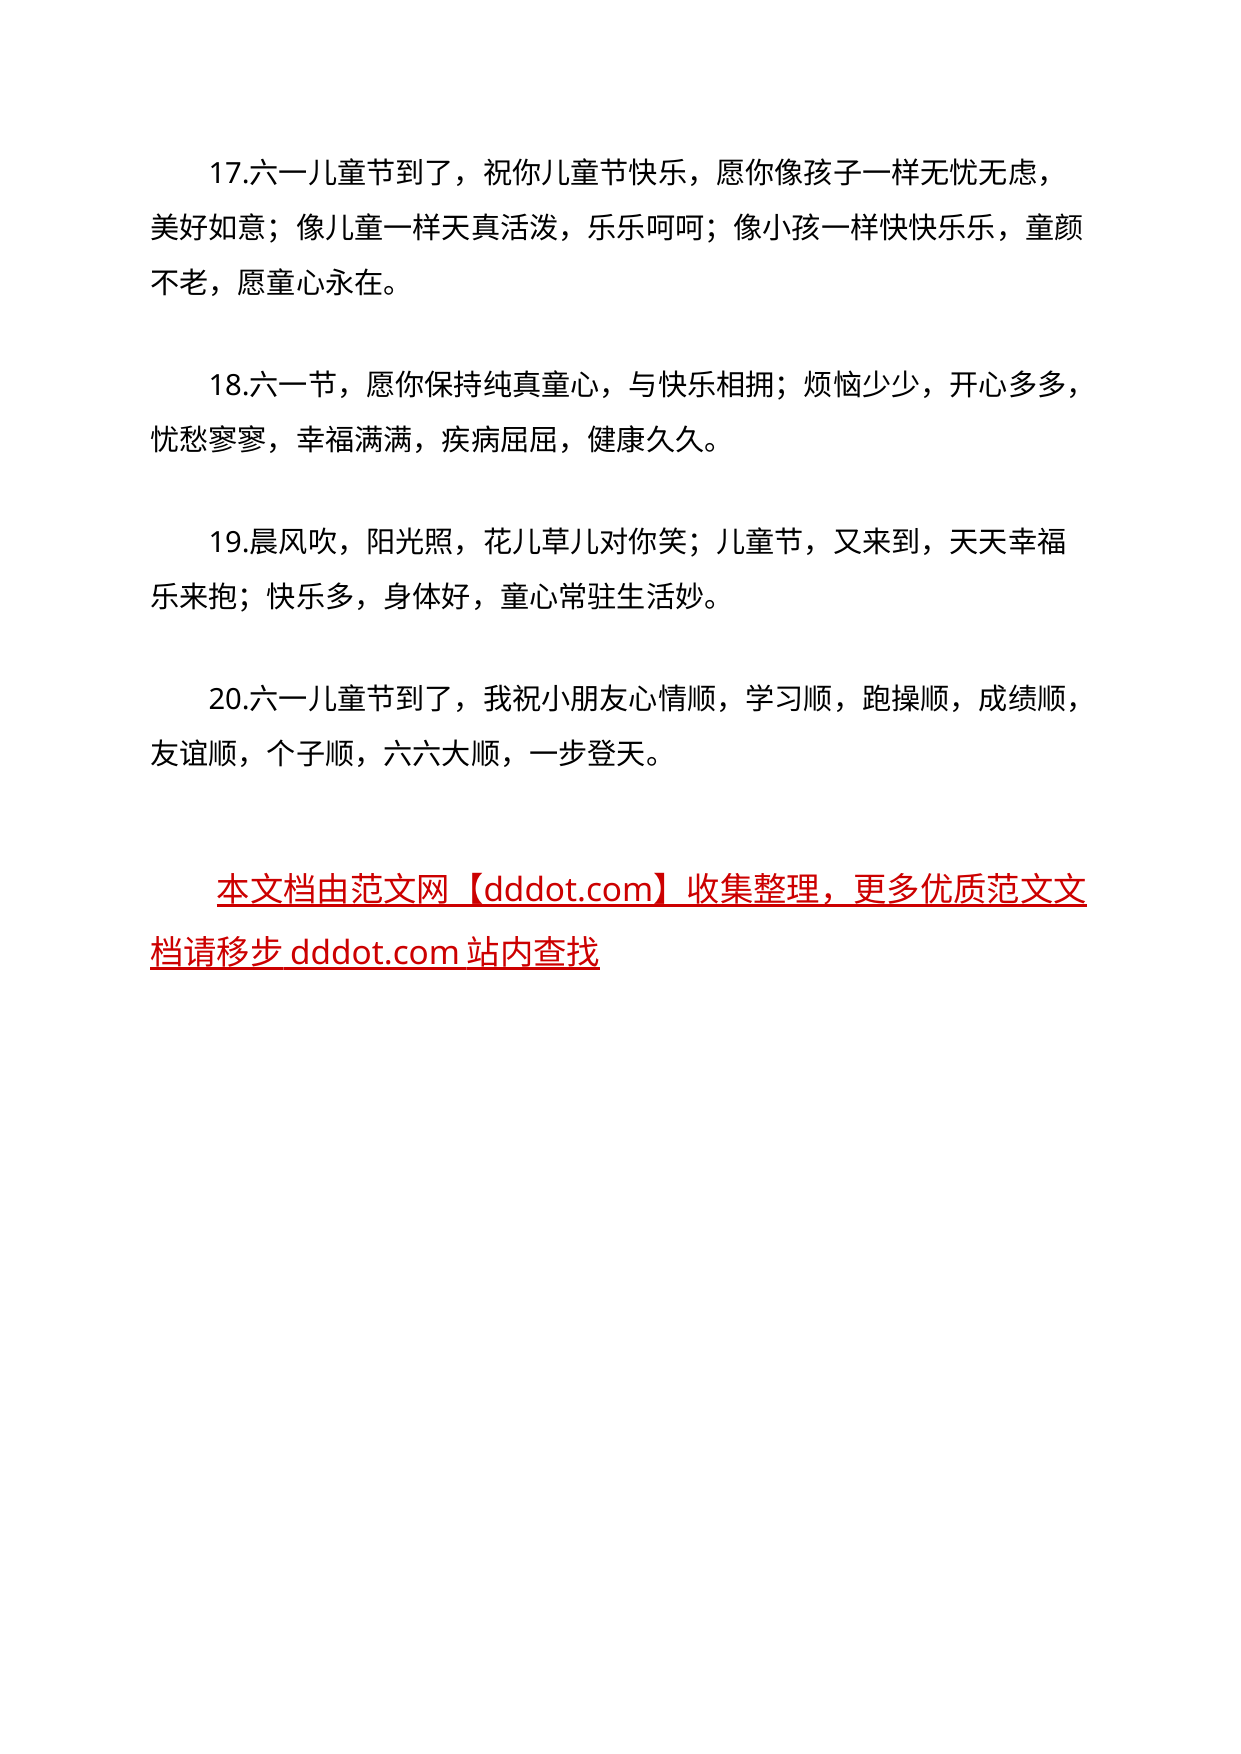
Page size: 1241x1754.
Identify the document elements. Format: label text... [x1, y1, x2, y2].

text 20.六一儿童节到了，我祝小朋友心情顺，学习顺，跑操顺，成绩顺，友谊顺，个子顺，六六大顺，一步登天。 [150, 675, 1090, 772]
text 19.晨风吹，阳光照，花儿草儿对你笑；儿童节，又来到，天天幸福乐来抱；快乐多，身体好，童心常驻生活妙。 [150, 518, 1090, 616]
text 18.六一节，愿你保持纯真童心，与快乐相拥；烦恼少少，开心多多，忧愁寥寥，幸福满满，疾病屈屈，健康久久。 [150, 362, 1090, 459]
text 本文档由范文网【dddot.com】收集整理，更多优质范文文档请移步dddot.com站内查找 [150, 863, 1090, 974]
text 17.六一儿童节到了，祝你儿童节快乐，愿你像孩子一样无忧无虑，美好如意；像儿童一样天真活泼，乐乐呵呵；像小孩一样快快乐乐，童颜不老，愿童心永在。 [150, 150, 1090, 302]
